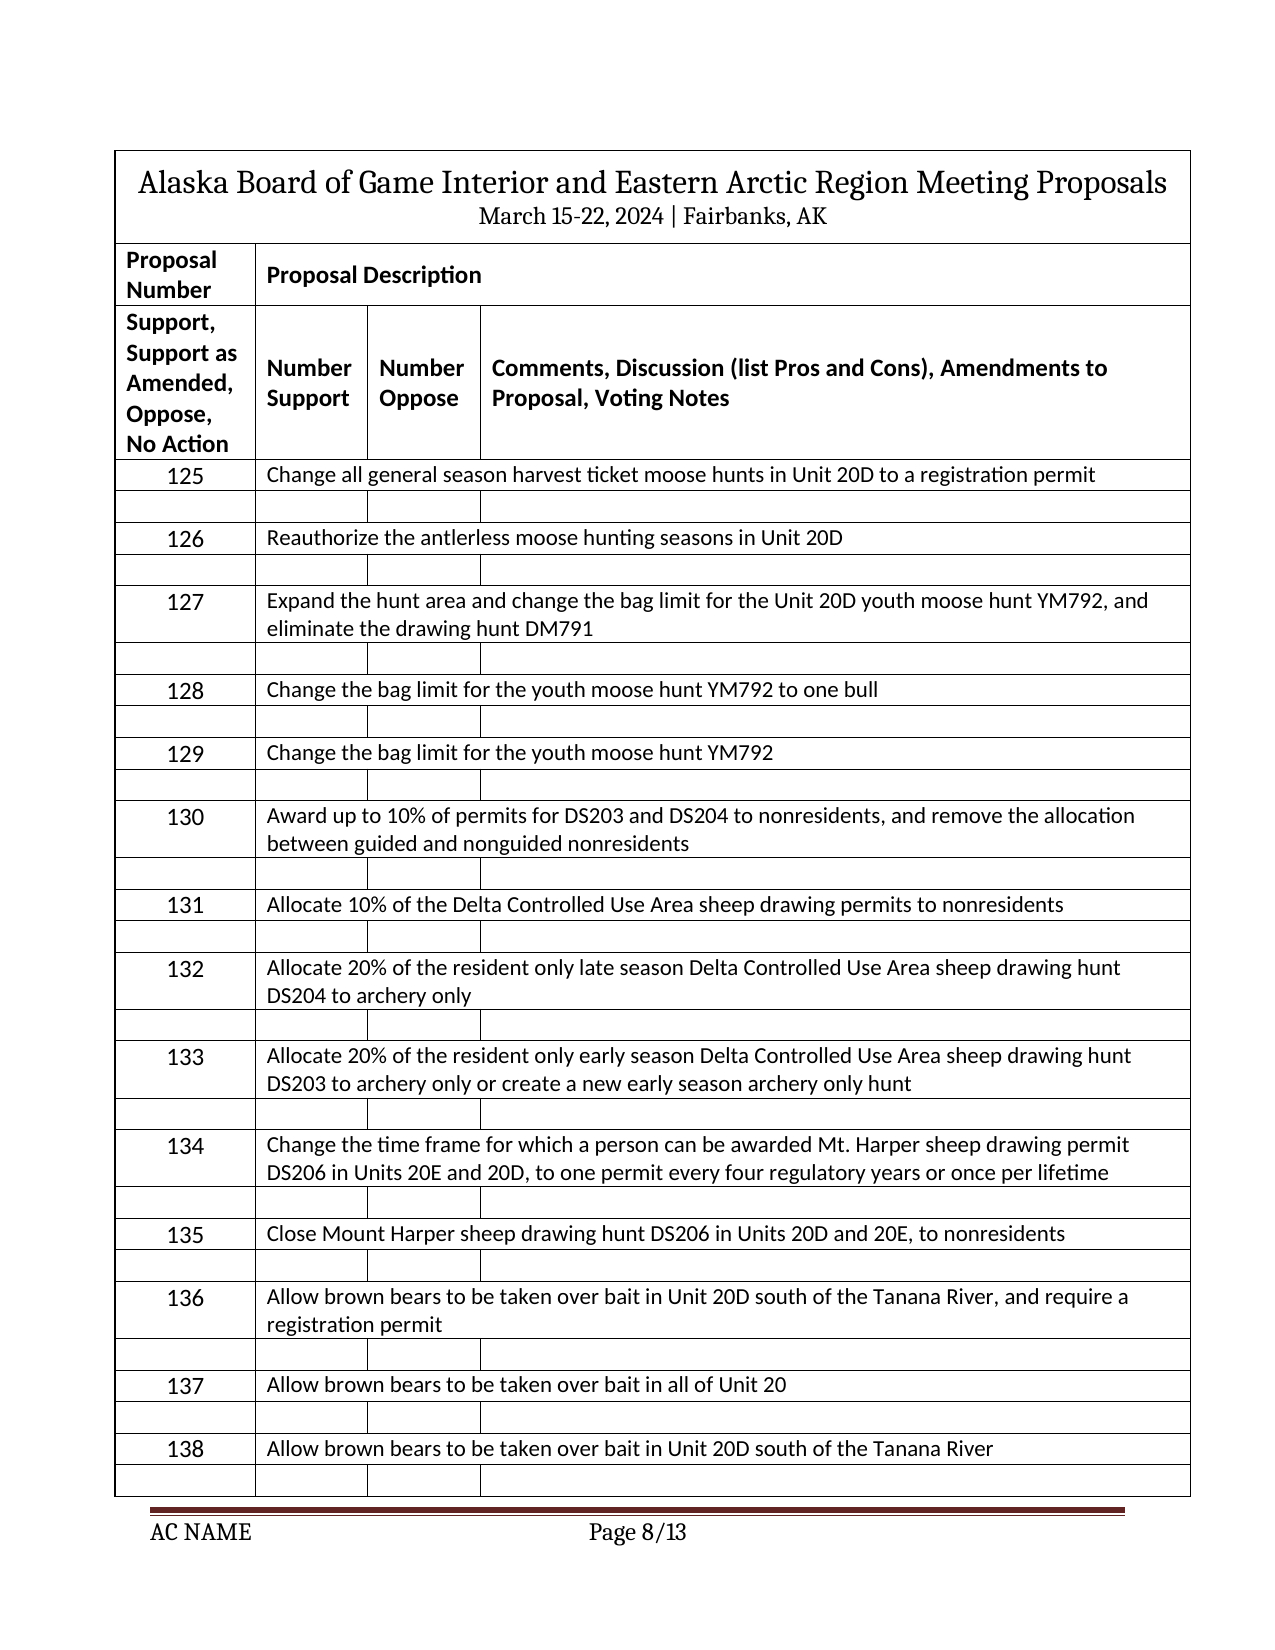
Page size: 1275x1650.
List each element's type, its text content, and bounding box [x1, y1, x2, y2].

table_cell 128 [116, 675, 255, 705]
table_cell [481, 1465, 1190, 1496]
table_cell Support, Support as Amended, Oppose, No Action [116, 306, 255, 459]
table_cell [256, 858, 367, 889]
table_cell [481, 1250, 1190, 1281]
table_cell Proposal Description [256, 244, 1190, 305]
table_cell Allocate 20% of the resident only early season Delta Controlled Use Area sheep drawing hunt DS203 to archery only or create a new early season archery only hunt [256, 1041, 1190, 1097]
table_cell [368, 858, 480, 889]
table_cell 132 [116, 953, 255, 1009]
table_cell Allocate 10% of the Delta Controlled Use Area sheep drawing permits to nonresidents [256, 890, 1190, 920]
table_header Alaska Board of Game Interior and Eastern Arctic Region Meeting Proposals March 15-22, 2024 | Fairbanks, AK [116, 151, 1190, 243]
table_cell 134 [116, 1130, 255, 1186]
table_cell [116, 1465, 255, 1496]
table_cell [368, 1339, 480, 1369]
table_cell [256, 555, 367, 585]
table_cell [368, 706, 480, 737]
table_cell [116, 858, 255, 889]
table_cell [368, 1187, 480, 1218]
table_cell 129 [116, 738, 255, 768]
table_cell 131 [116, 890, 255, 920]
table_cell [256, 491, 367, 522]
table_cell Allow brown bears to be taken over bait in Unit 20D south of the Tanana River [256, 1434, 1190, 1464]
table_cell [481, 1339, 1190, 1369]
table_cell [368, 1010, 480, 1040]
table_cell [368, 1250, 480, 1281]
table_cell [256, 1250, 367, 1281]
table_cell Number Support [256, 306, 367, 459]
table_cell 130 [116, 801, 255, 857]
table_cell [368, 555, 480, 585]
table_cell 125 [116, 460, 255, 490]
table_cell [256, 1099, 367, 1129]
table_cell [116, 1010, 255, 1040]
table_cell 138 [116, 1434, 255, 1464]
table_cell [481, 770, 1190, 800]
table_cell Number Oppose [368, 306, 480, 459]
table_cell [481, 706, 1190, 737]
table_cell [116, 1187, 255, 1218]
table_cell Reauthorize the antlerless moose hunting seasons in Unit 20D [256, 523, 1190, 553]
table_cell [368, 1099, 480, 1129]
table_cell [116, 1250, 255, 1281]
table_cell [116, 921, 255, 952]
table_cell Close Mount Harper sheep drawing hunt DS206 in Units 20D and 20E, to nonresidents [256, 1219, 1190, 1249]
table_cell [256, 770, 367, 800]
table_cell Change the time frame for which a person can be awarded Mt. Harper sheep drawing permit DS206 in Units 20E and 20D, to one permit every four regulatory years or once per lifetime [256, 1130, 1190, 1186]
table_cell [256, 921, 367, 952]
table_cell [368, 1402, 480, 1433]
table_cell [368, 491, 480, 522]
table_cell 133 [116, 1041, 255, 1097]
table_cell Allow brown bears to be taken over bait in Unit 20D south of the Tanana River, and require a registration permit [256, 1282, 1190, 1338]
table_cell [116, 770, 255, 800]
table_cell [116, 1402, 255, 1433]
table_cell Expand the hunt area and change the bag limit for the Unit 20D youth moose hunt YM792, and eliminate the drawing hunt DM791 [256, 586, 1190, 642]
table_cell [481, 1187, 1190, 1218]
table_cell [256, 706, 367, 737]
table_cell [368, 1465, 480, 1496]
table_cell Allocate 20% of the resident only late season Delta Controlled Use Area sheep drawing hunt DS204 to archery only [256, 953, 1190, 1009]
table_cell [368, 643, 480, 674]
table_cell Change all general season harvest ticket moose hunts in Unit 20D to a registration permit [256, 460, 1190, 490]
table_cell 137 [116, 1371, 255, 1401]
table_cell [481, 643, 1190, 674]
table_cell [481, 858, 1190, 889]
table_cell Allow brown bears to be taken over bait in all of Unit 20 [256, 1371, 1190, 1401]
table_cell 127 [116, 586, 255, 642]
table_cell [481, 491, 1190, 522]
table_cell Award up to 10% of permits for DS203 and DS204 to nonresidents, and remove the allocation between guided and nonguided nonresidents [256, 801, 1190, 857]
table_cell 135 [116, 1219, 255, 1249]
table_cell 136 [116, 1282, 255, 1338]
table_cell 126 [116, 523, 255, 553]
table_cell [256, 1465, 367, 1496]
table_cell [256, 1339, 367, 1369]
table_cell [116, 643, 255, 674]
table_cell [481, 555, 1190, 585]
table_cell Change the bag limit for the youth moose hunt YM792 to one bull [256, 675, 1190, 705]
table_cell [116, 491, 255, 522]
table_cell [256, 643, 367, 674]
table_cell [368, 770, 480, 800]
table_cell [481, 1010, 1190, 1040]
table_cell [481, 921, 1190, 952]
table_cell [256, 1010, 367, 1040]
table_cell [116, 555, 255, 585]
table_cell [116, 1339, 255, 1369]
table_cell [368, 921, 480, 952]
table_cell [256, 1402, 367, 1433]
table_cell [116, 1099, 255, 1129]
table_cell Proposal Number [116, 244, 255, 305]
table_cell Change the bag limit for the youth moose hunt YM792 [256, 738, 1190, 768]
table_cell [481, 1402, 1190, 1433]
table_cell [481, 1099, 1190, 1129]
table_cell [256, 1187, 367, 1218]
table_cell [116, 706, 255, 737]
table_cell Comments, Discussion (list Pros and Cons), Amendments to Proposal, Voting Notes [481, 306, 1190, 459]
